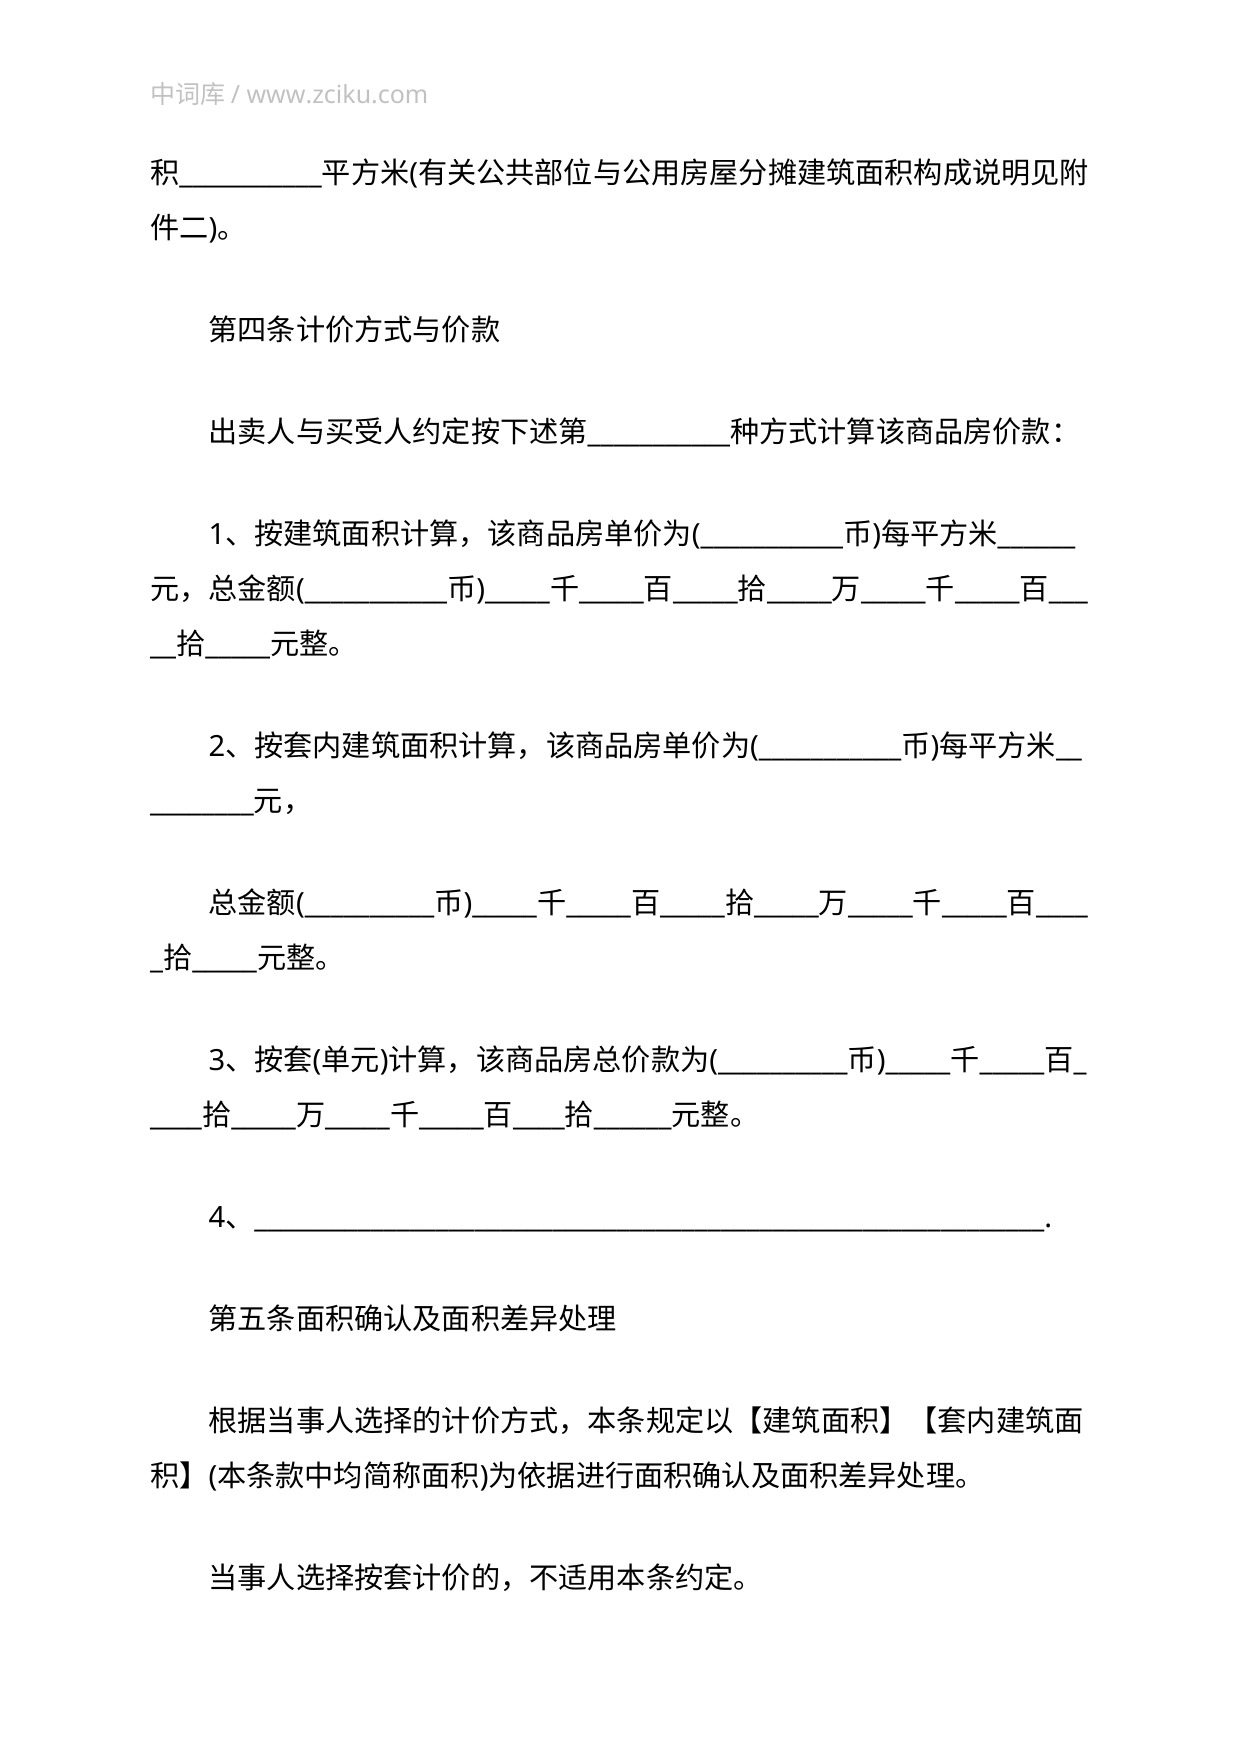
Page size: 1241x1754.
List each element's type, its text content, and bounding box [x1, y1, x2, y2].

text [150, 150, 1090, 247]
text 2、按套内建筑面积计算，该商品房单价为(___________币)每平方米__________元， [150, 723, 1090, 820]
text 3、按套(单元)计算，该商品房总价款为(__________币)_____千_____百_____拾_____万_____千_____百____拾______元整。 [150, 1037, 1090, 1134]
text 4、_____________________________________________________________. [150, 1194, 1090, 1236]
text 根据当事人选择的计价方式，本条规定以【建筑面积】【套内建筑面积】(本条款中均简称面积)为依据进行面积确认及面积差异处理。 [150, 1397, 1090, 1495]
text 出卖人与买受人约定按下述第___________种方式计算该商品房价款： [150, 409, 1090, 451]
text 第五条面积确认及面积差异处理 [150, 1296, 1090, 1338]
text 总金额(__________币)_____千_____百_____拾_____万_____千_____百_____拾_____元整。 [150, 880, 1090, 977]
text 当事人选择按套计价的，不适用本条约定。 [150, 1554, 1090, 1597]
text 第四条计价方式与价款 [150, 307, 1090, 349]
text 1、按建筑面积计算，该商品房单价为(___________币)每平方米______元，总金额(___________币)_____千_____百_____拾_____万_____千_____百_____拾_____元整。 [150, 511, 1090, 663]
